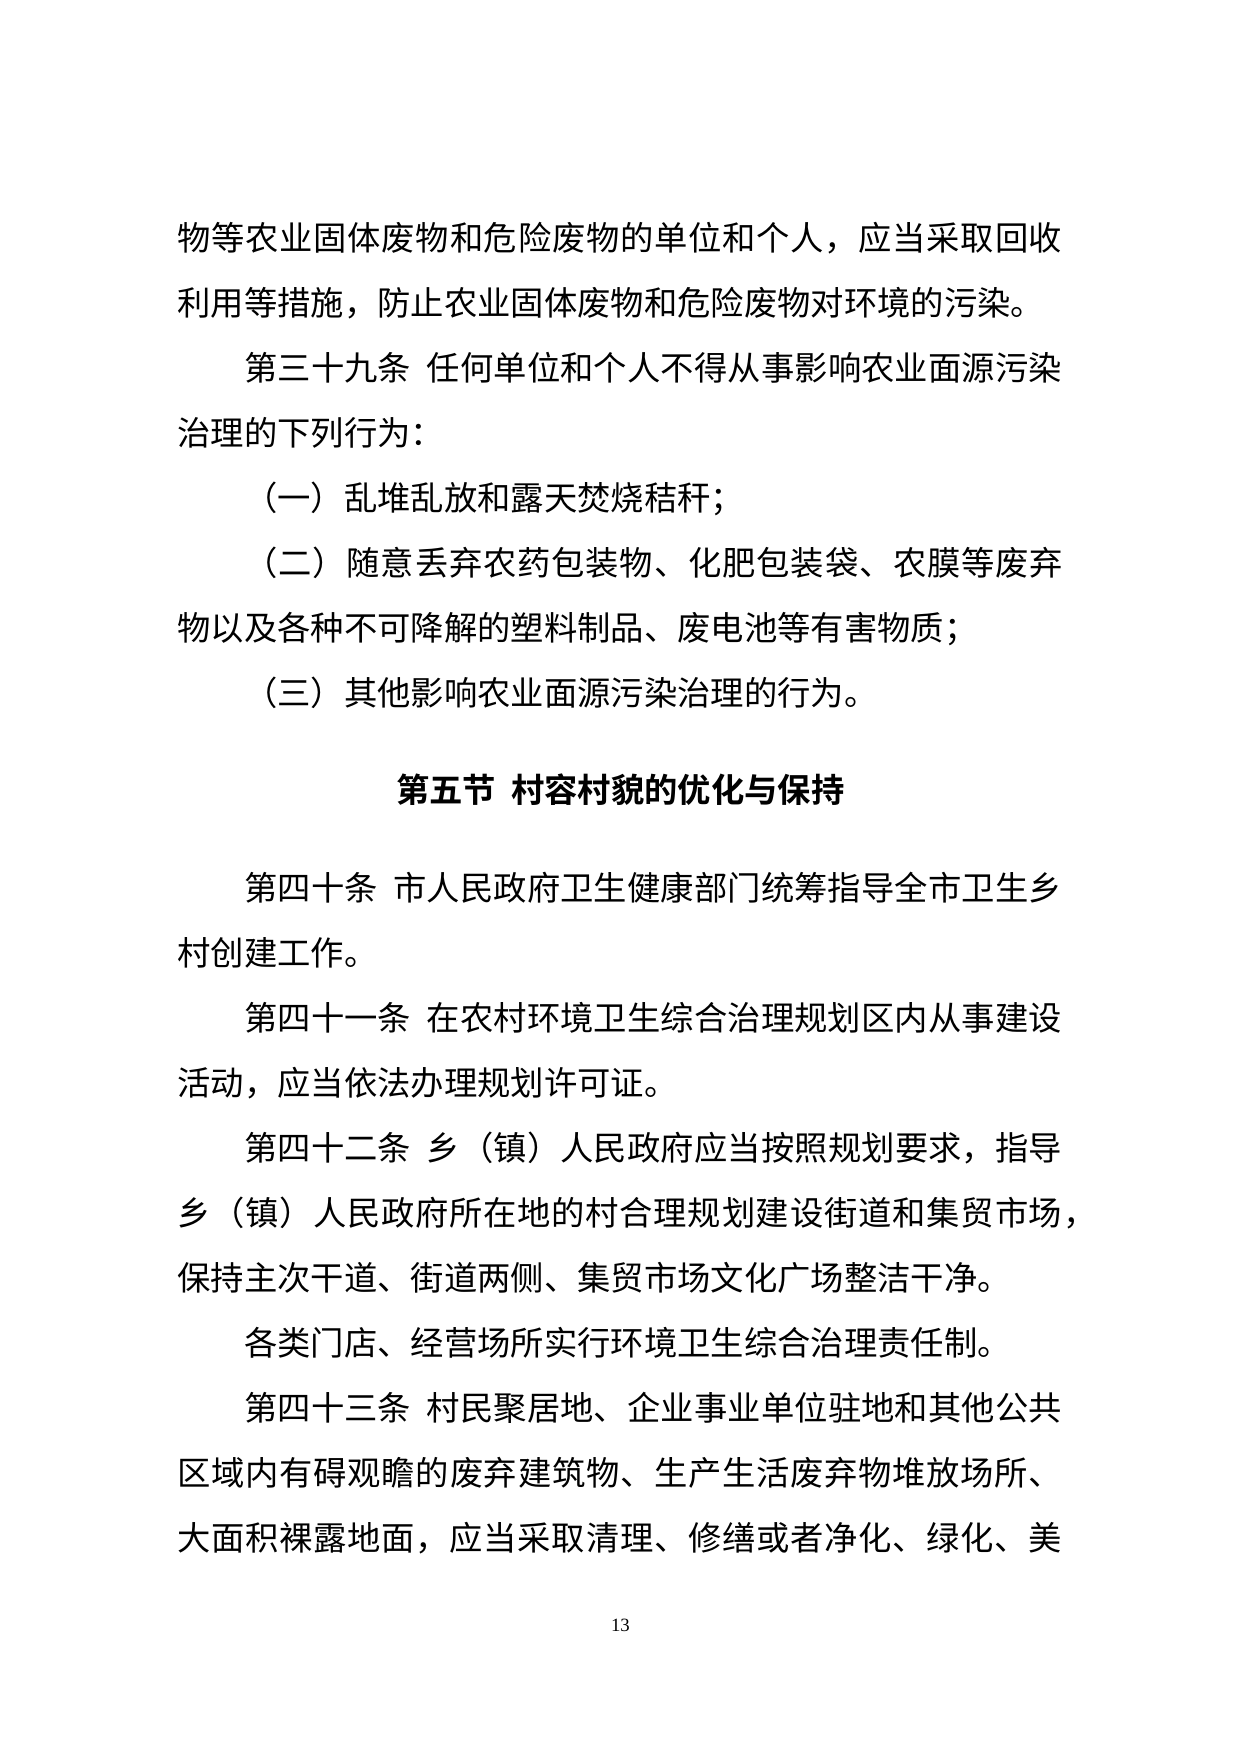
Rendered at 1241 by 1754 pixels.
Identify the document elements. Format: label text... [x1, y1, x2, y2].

text 第三十九条 任何单位和个人不得从事影响农业面源污染治理的下列行为： [177, 333, 1063, 463]
text （三）其他影响农业面源污染治理的行为。 [177, 658, 1063, 723]
text 各类门店、经营场所实行环境卫生综合治理责任制。 [177, 1308, 1063, 1373]
text 第四十二条 乡（镇）人民政府应当按照规划要求，指导乡（镇）人民政府所在地的村合理规划建设街道和集贸市场，保持主次干道、街道两侧、集贸市场文化广场整洁干净。 [177, 1113, 1063, 1308]
text 第四十条 市人民政府卫生健康部门统筹指导全市卫生乡村创建工作。 [177, 853, 1063, 983]
text （二）随意丢弃农药包装物、化肥包装袋、农膜等废弃物以及各种不可降解的塑料制品、废电池等有害物质； [177, 528, 1063, 658]
text （一）乱堆乱放和露天焚烧秸秆； [177, 463, 1063, 528]
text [177, 1373, 1063, 1568]
text 第四十一条 在农村环境卫生综合治理规划区内从事建设活动，应当依法办理规划许可证。 [177, 983, 1063, 1113]
text 第五节 村容村貌的优化与保持 [177, 756, 1063, 821]
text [177, 203, 1063, 333]
